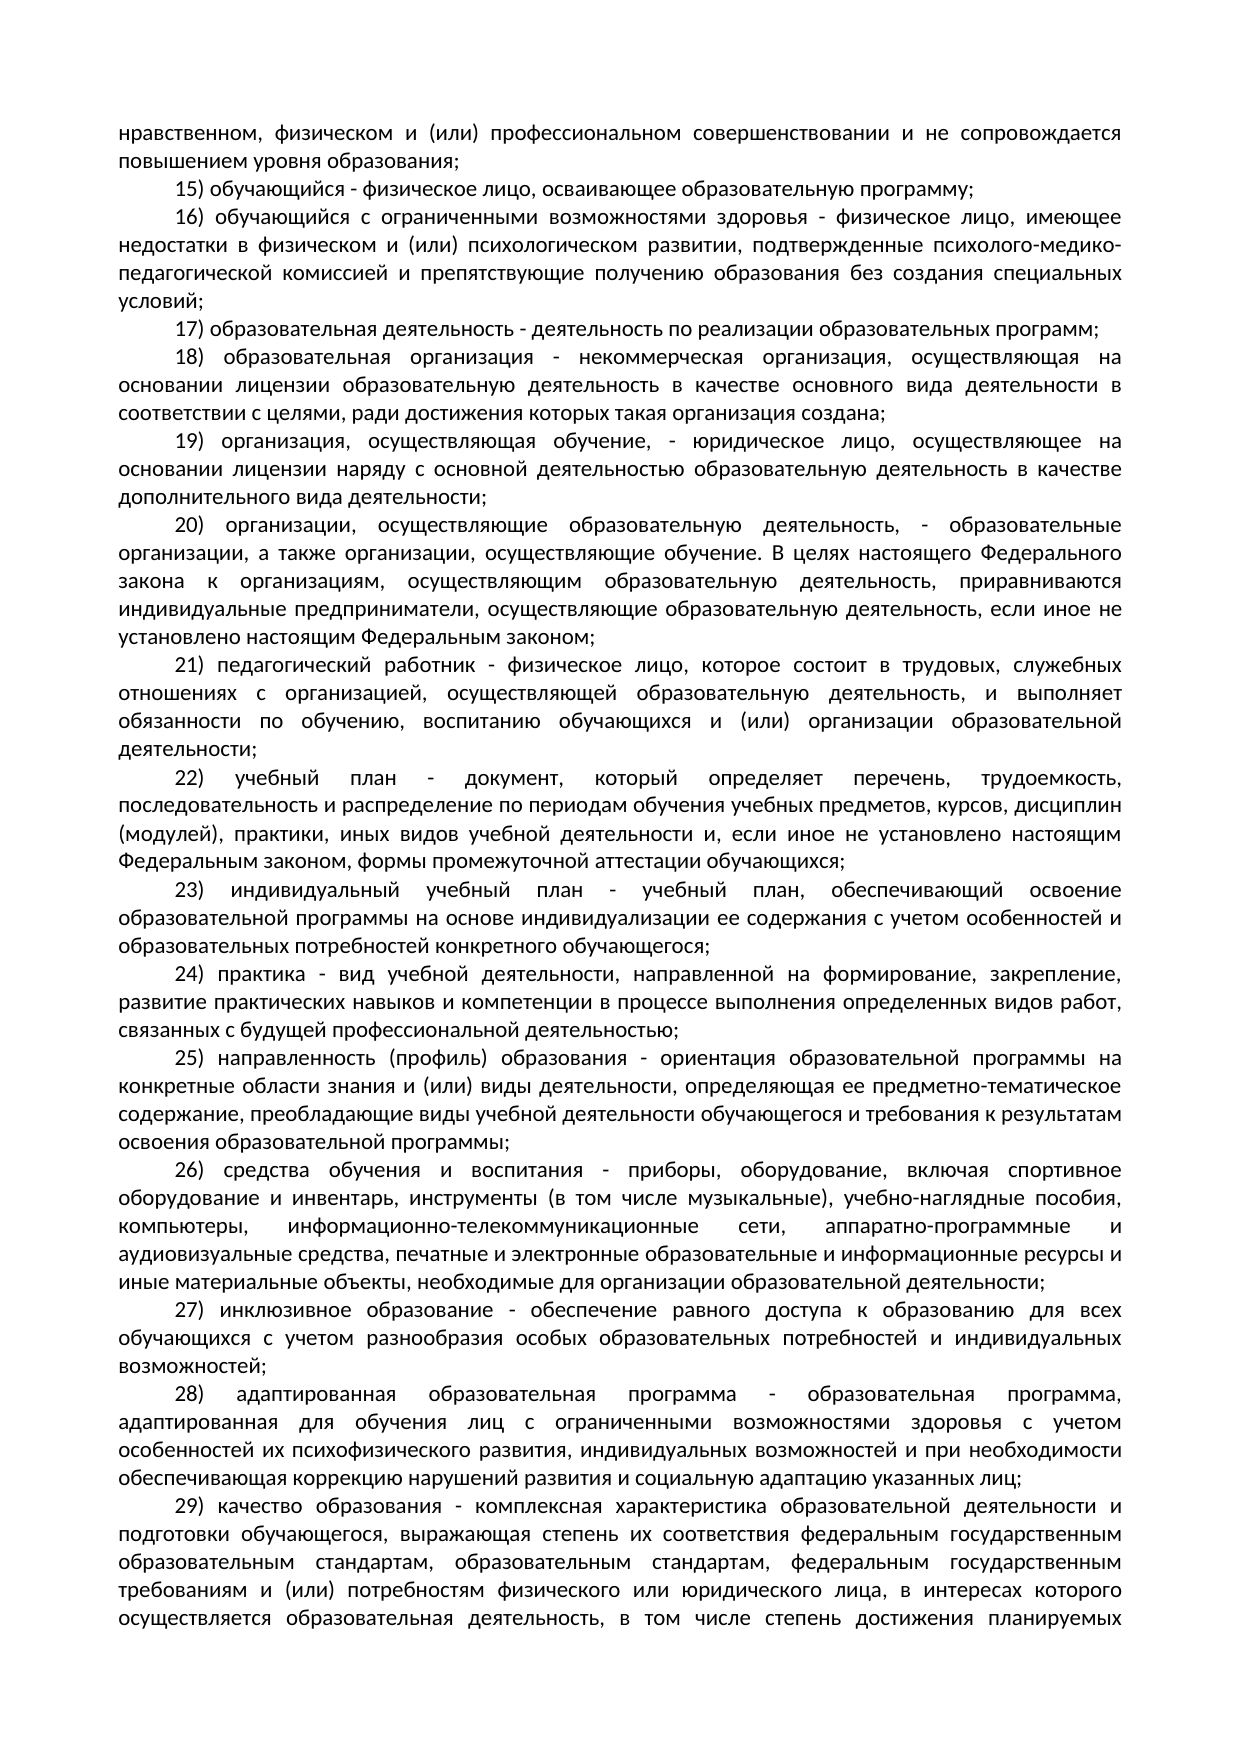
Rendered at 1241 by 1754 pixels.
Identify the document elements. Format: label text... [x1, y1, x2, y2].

text 15) обучающийся - физическое лицо, осваивающее образовательную программу; [118, 174, 1122, 202]
text 23) индивидуальный учебный план - учебный план, обеспечивающий освоение образовательной программы на основе индивидуализации ее содержания с учетом особенностей и образовательных потребностей конкретного обучающегося; [118, 875, 1122, 959]
text 20) организации, осуществляющие образовательную деятельность, - образовательные организации, а также организации, осуществляющие обучение. В целях настоящего Федерального закона к организациям, осуществляющим образовательную деятельность, приравниваются индивидуальные предприниматели, осуществляющие образовательную деятельность, если иное не установлено настоящим Федеральным законом; [118, 510, 1122, 651]
text 25) направленность (профиль) образования - ориентация образовательной программы на конкретные области знания и (или) виды деятельности, определяющая ее предметно-тематическое содержание, преобладающие виды учебной деятельности обучающегося и требования к результатам освоения образовательной программы; [118, 1043, 1122, 1155]
text 17) образовательная деятельность - деятельность по реализации образовательных программ; [118, 314, 1122, 342]
text 28) адаптированная образовательная программа - образовательная программа, адаптированная для обучения лиц с ограниченными возможностями здоровья с учетом особенностей их психофизического развития, индивидуальных возможностей и при необходимости обеспечивающая коррекцию нарушений развития и социальную адаптацию указанных лиц; [118, 1379, 1122, 1491]
text 16) обучающийся с ограниченными возможностями здоровья - физическое лицо, имеющее недостатки в физическом и (или) психологическом развитии, подтвержденные психолого-медико-педагогической комиссией и препятствующие получению образования без создания специальных условий; [118, 202, 1122, 314]
text 24) практика - вид учебной деятельности, направленной на формирование, закрепление, развитие практических навыков и компетенции в процессе выполнения определенных видов работ, связанных с будущей профессиональной деятельностью; [118, 959, 1122, 1043]
text 21) педагогический работник - физическое лицо, которое состоит в трудовых, служебных отношениях с организацией, осуществляющей образовательную деятельность, и выполняет обязанности по обучению, воспитанию обучающихся и (или) организации образовательной деятельности; [118, 651, 1122, 763]
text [118, 1491, 1122, 1631]
text 22) учебный план - документ, который определяет перечень, трудоемкость, последовательность и распределение по периодам обучения учебных предметов, курсов, дисциплин (модулей), практики, иных видов учебной деятельности и, если иное не установлено настоящим Федеральным законом, формы промежуточной аттестации обучающихся; [118, 763, 1122, 875]
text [118, 118, 1122, 174]
text 26) средства обучения и воспитания - приборы, оборудование, включая спортивное оборудование и инвентарь, инструменты (в том числе музыкальные), учебно-наглядные пособия, компьютеры, информационно-телекоммуникационные сети, аппаратно-программные и аудиовизуальные средства, печатные и электронные образовательные и информационные ресурсы и иные материальные объекты, необходимые для организации образовательной деятельности; [118, 1155, 1122, 1295]
text 27) инклюзивное образование - обеспечение равного доступа к образованию для всех обучающихся с учетом разнообразия особых образовательных потребностей и индивидуальных возможностей; [118, 1295, 1122, 1379]
text 19) организация, осуществляющая обучение, - юридическое лицо, осуществляющее на основании лицензии наряду с основной деятельностью образовательную деятельность в качестве дополнительного вида деятельности; [118, 426, 1122, 510]
text 18) образовательная организация - некоммерческая организация, осуществляющая на основании лицензии образовательную деятельность в качестве основного вида деятельности в соответствии с целями, ради достижения которых такая организация создана; [118, 342, 1122, 426]
